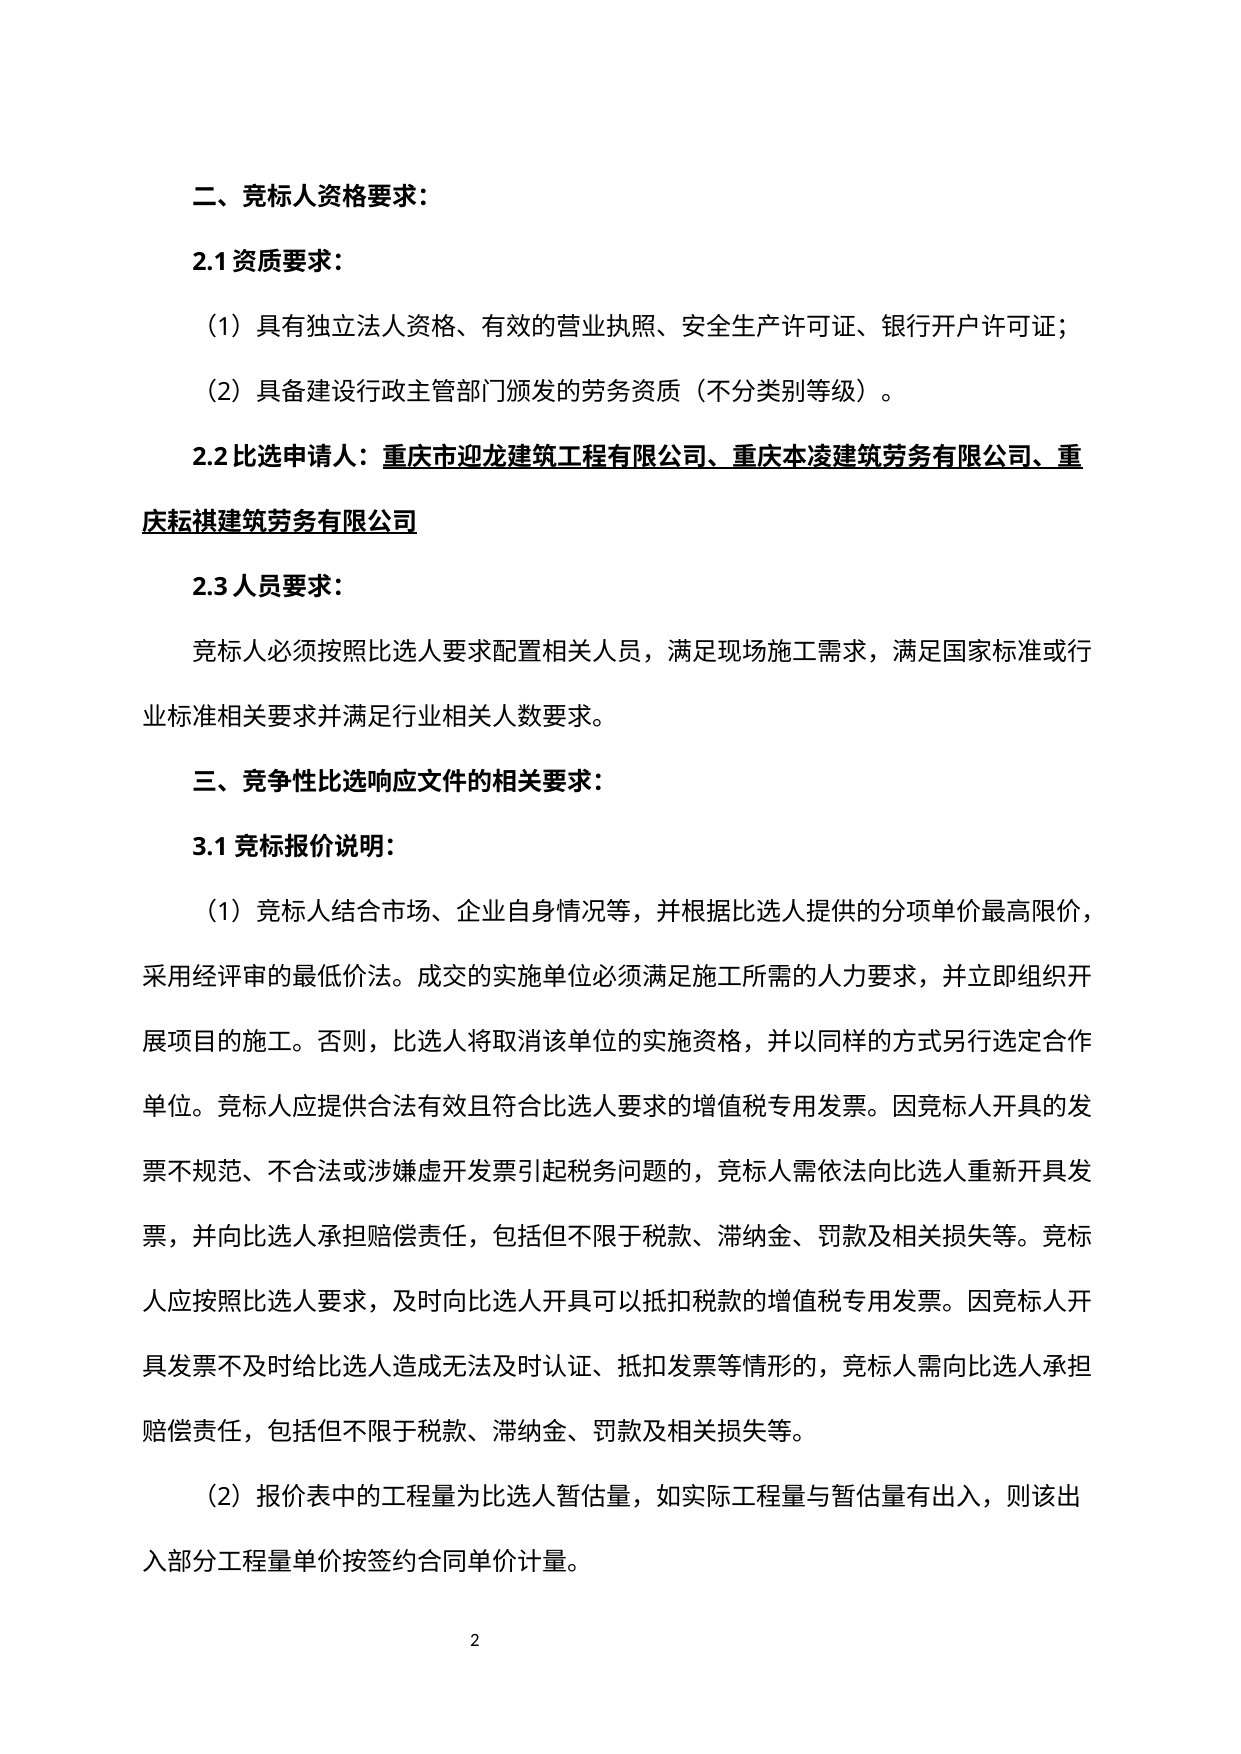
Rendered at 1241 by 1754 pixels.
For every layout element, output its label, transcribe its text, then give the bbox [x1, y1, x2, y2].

text （1）具有独立法人资格、有效的营业执照、安全生产许可证、银行开户许可证； [142, 292, 1098, 357]
text （1）竞标人结合市场、企业自身情况等，并根据比选人提供的分项单价最高限价，采用经评审的最低价法。成交的实施单位必须满足施工所需的人力要求，并立即组织开展项目的施工。否则，比选人将取消该单位的实施资格，并以同样的方式另行选定合作单位。竞标人应提供合法有效且符合比选人要求的增值税专用发票。因竞标人开具的发票不规范、不合法或涉嫌虚开发票引起税务问题的，竞标人需依法向比选人重新开具发票，并向比选人承担赔偿责任，包括但不限于税款、滞纳金、罚款及相关损失等。竞标人应按照比选人要求，及时向比选人开具可以抵扣税款的增值税专用发票。因竞标人开具发票不及时给比选人造成无法及时认证、抵扣发票等情形的，竞标人需向比选人承担赔偿责任，包括但不限于税款、滞纳金、罚款及相关损失等。 [142, 877, 1098, 1462]
text 3.1 竞标报价说明： [142, 812, 1098, 877]
text 2.3人员要求： [142, 552, 1098, 617]
text 2.1资质要求： [142, 227, 1098, 292]
text （2）报价表中的工程量为比选人暂估量，如实际工程量与暂估量有出入，则该出入部分工程量单价按签约合同单价计量。 [142, 1462, 1098, 1592]
text 竞标人必须按照比选人要求配置相关人员，满足现场施工需求，满足国家标准或行业标准相关要求并满足行业相关人数要求。 [142, 617, 1098, 747]
text （2）具备建设行政主管部门颁发的劳务资质（不分类别等级）。 [142, 357, 1098, 422]
text 三、竞争性比选响应文件的相关要求： [142, 747, 1098, 812]
text 2.2比选申请人：重庆市迎龙建筑工程有限公司、重庆本凌建筑劳务有限公司、重庆耘祺建筑劳务有限公司 [142, 422, 1098, 552]
text 二、竞标人资格要求： [142, 162, 1098, 227]
